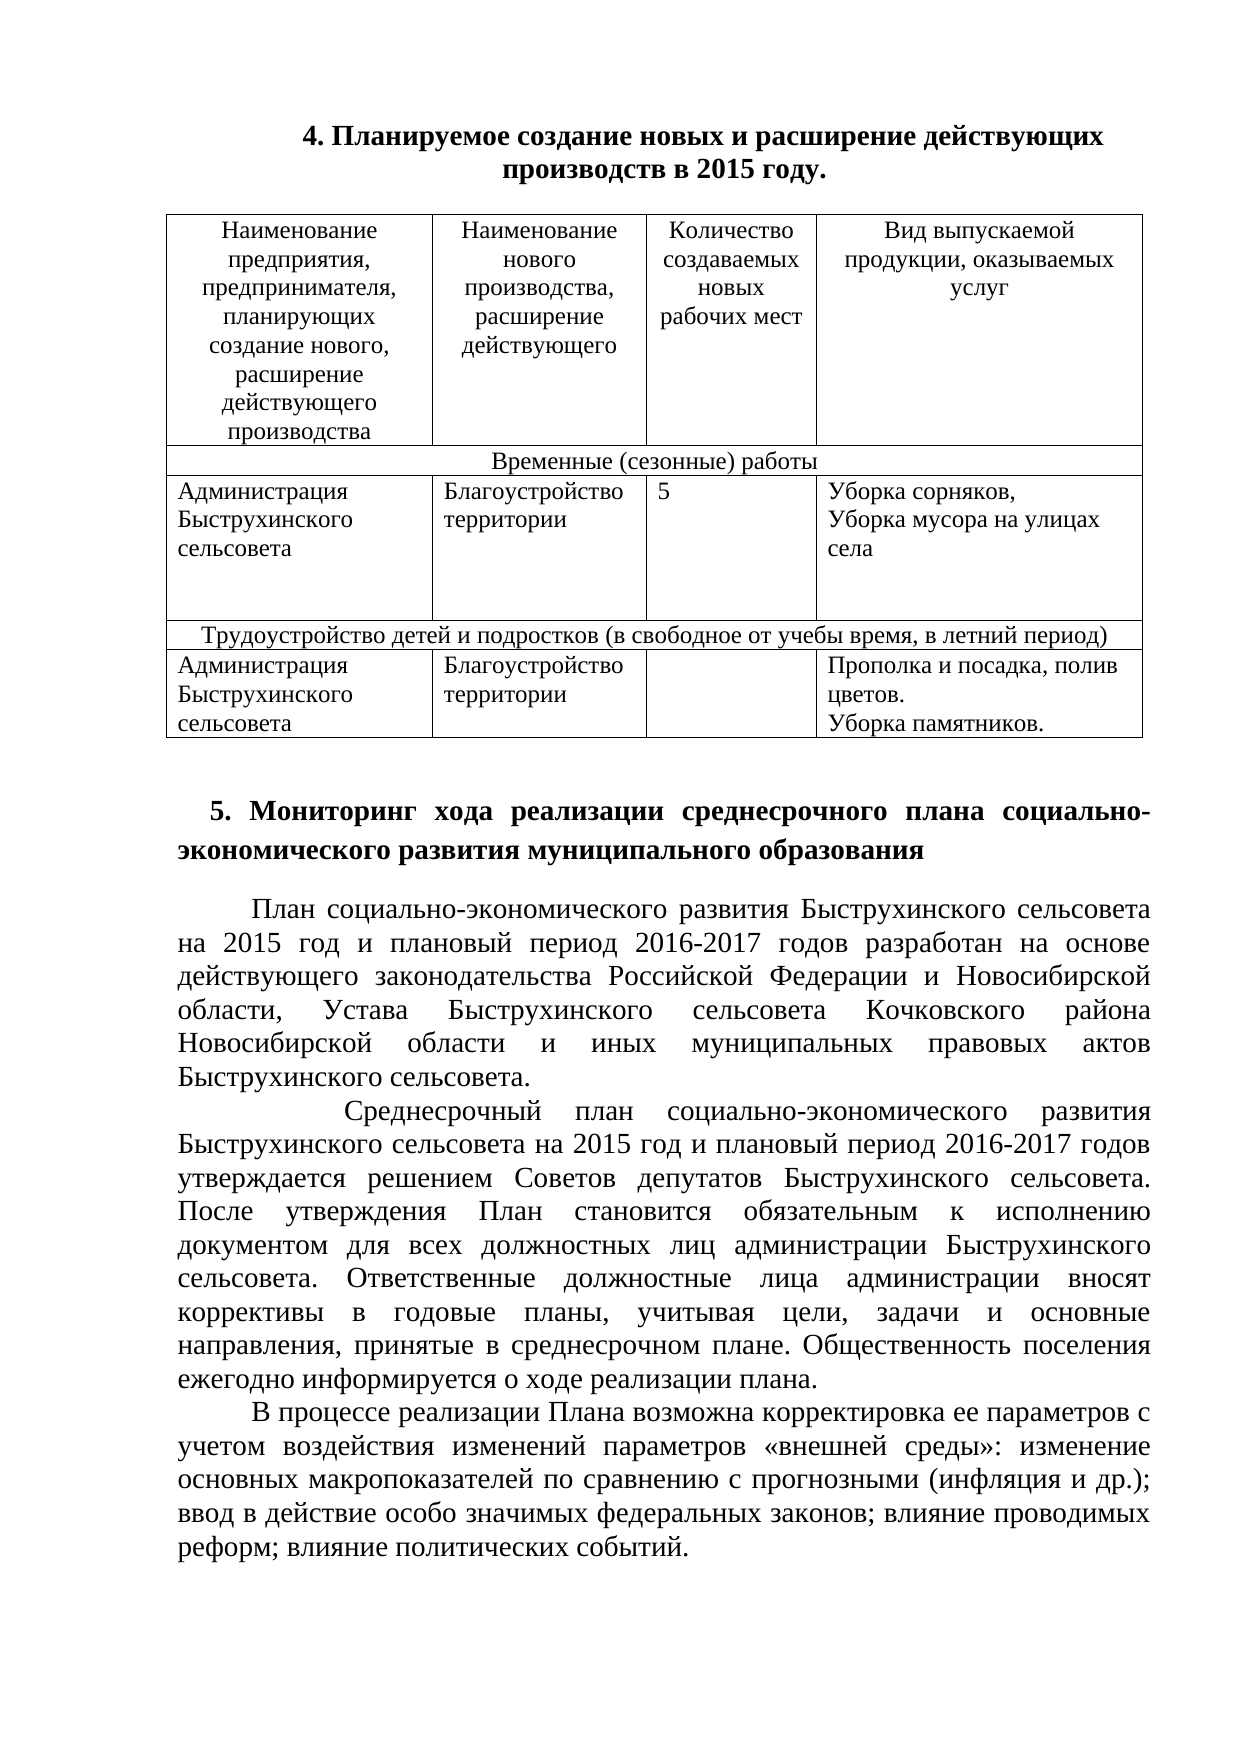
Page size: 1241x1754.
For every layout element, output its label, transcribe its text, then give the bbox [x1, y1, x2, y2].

text 4. Планируемое создание новых и расширение действующих производств в 2015 году. [177, 118, 1152, 185]
text В процессе реализации Плана возможна корректировка ее параметров с учетом воздействия изменений параметров «внешней среды»: изменение основных макропоказателей по сравнению с прогнозными (инфляция и др.); ввод в действие особо значимых федеральных законов; влияние проводимых реформ; влияние политических событий. [177, 1394, 1152, 1562]
text План социально-экономического развития Быструхинского сельсовета на 2015 год и плановый период 2016-2017 годов разработан на основе действующего законодательства Российской Федерации и Новосибирской области, Устава Быструхинского сельсовета Кочковского района Новосибирской области и иных муниципальных правовых актов Быструхинского сельсовета. [177, 891, 1152, 1093]
table_header Вид выпускаемой продукции, оказываемых услуг [817, 215, 1142, 445]
table_cell 5 [647, 476, 816, 619]
table_cell Благоустройство территории [433, 650, 646, 737]
table_cell Администрация Быструхинского сельсовета [167, 650, 432, 737]
table_cell [647, 650, 816, 737]
table_header Наименование предприятия, предпринимателя, планирующих создание нового, расширение действующего производства [167, 215, 432, 445]
text Среднесрочный план социально-экономического развития Быструхинского сельсовета на 2015 год и плановый период 2016-2017 годов утверждается решением Советов депутатов Быструхинского сельсовета. После утверждения План становится обязательным к исполнению документом для всех должностных лиц администрации Быструхинского сельсовета. Ответственные должностные лица администрации вносят коррективы в годовые планы, учитывая цели, задачи и основные направления, принятые в среднесрочном плане. Общественность поселения ежегодно информируется о ходе реализации плана. [177, 1093, 1152, 1394]
table_cell Прополка и посадка, полив цветов. Уборка памятников. [817, 650, 1142, 737]
table_header Наименование нового производства, расширение действующего [433, 215, 646, 445]
table_cell Администрация Быструхинского сельсовета [167, 476, 432, 619]
table_cell Трудоустройство детей и подростков (в свободное от учебы время, в летний период) [167, 621, 1142, 649]
text 5. Мониторинг хода реализации среднесрочного плана социально-экономического развития муниципального образования [177, 793, 1152, 866]
table_cell Уборка сорняков, Уборка мусора на улицах села [817, 476, 1142, 619]
table_cell Временные (сезонные) работы [167, 446, 1142, 475]
table_header Количество создаваемых новых рабочих мест [647, 215, 816, 445]
table_cell Благоустройство территории [433, 476, 646, 619]
